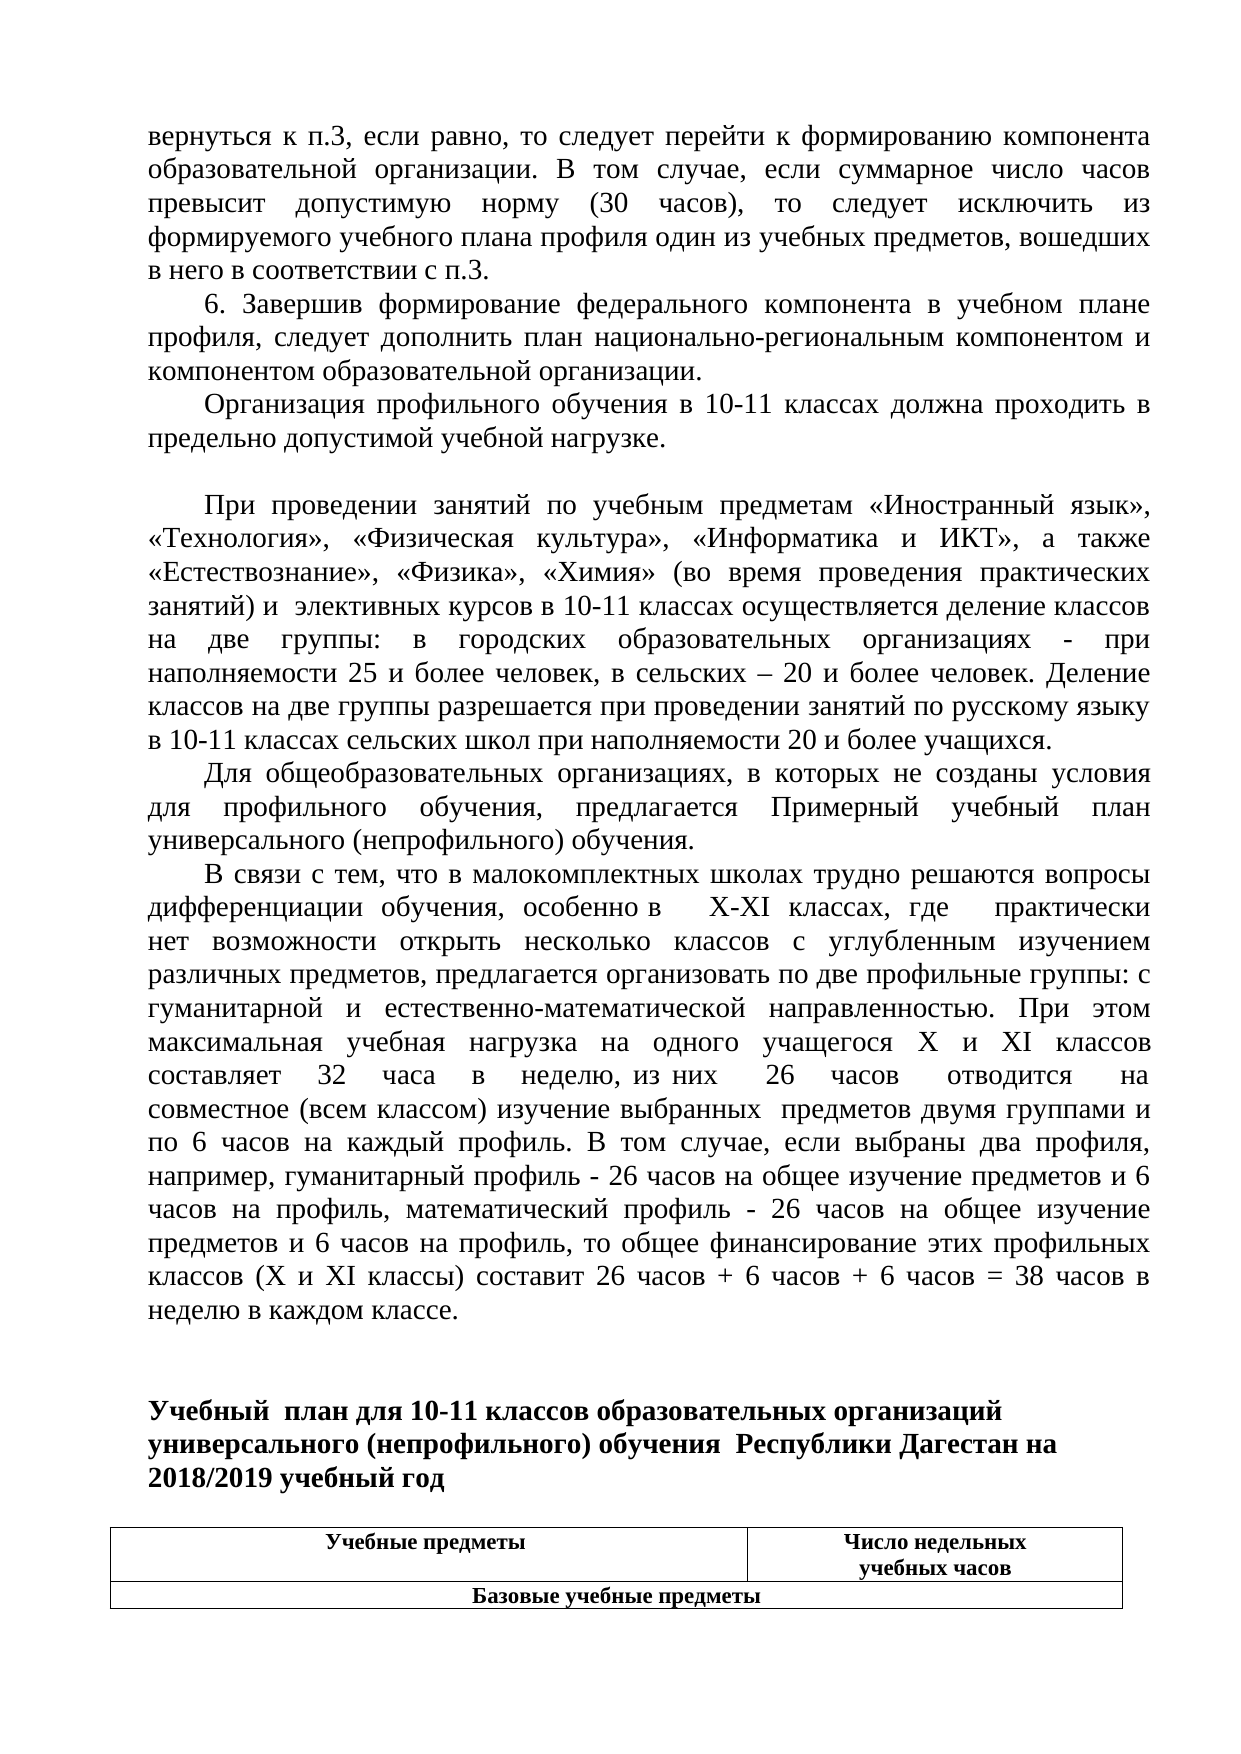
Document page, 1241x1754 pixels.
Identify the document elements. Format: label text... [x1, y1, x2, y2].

text При проведении занятий по учебным предметам «Иностранный язык», «Технология», «Физическая культура», «Информатика и ИКТ», а также «Естествознание», «Физика», «Химия» (во время проведения практических занятий) и элективных курсов в 10-11 классах осуществляется деление классов на две группы: в городских образовательных организациях - при наполняемости 25 и более человек, в сельских – 20 и более человек. Деление классов на две группы разрешается при проведении занятий по русскому языку в 10-11 классах сельских школ при наполняемости 20 и более учащихся. [148, 487, 1152, 755]
text Организация профильного обучения в 10-11 классах должна проходить в предельно допустимой учебной нагрузке. [148, 386, 1152, 453]
text Для общеобразовательных организациях, в которых не созданы условия для профильного обучения, предлагается Примерный учебный план универсального (непрофильного) обучения. [148, 755, 1152, 856]
text В связи с тем, что в малокомплектных школах трудно решаются вопросы дифференциации обучения, особенно в X-XI классах, где практически нет возможности открыть несколько классов с углубленным изучением различных предметов, предлагается организовать по две профильные группы: с гуманитарной и естественно-математической направленностью. При этом максимальная учебная нагрузка на одного учащегося X и XI классов составляет 32 часа в неделю, из них 26 часов отводится на совместное (всем классом) изучение выбранных предметов двумя группами и по 6 часов на каждый профиль. В том случае, если выбраны два профиля, например, гуманитарный профиль - 26 часов на общее изучение предметов и 6 часов на профиль, математический профиль - 26 часов на общее изучение предметов и 6 часов на профиль, то общее финансирование этих профильных классов (X и XI классы) составит 26 часов + 6 часов + 6 часов = 38 часов в неделю в каждом классе. [148, 856, 1152, 1326]
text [148, 118, 1152, 286]
table_header Число недельных учебных часов [748, 1528, 1122, 1581]
text 6. Завершив формирование федерального компонента в учебном плане профиля, следует дополнить план национально-региональным компонентом и компонентом образовательной организации. [148, 286, 1152, 386]
title Учебный план для 10-11 классов образовательных организаций универсального (непрофильного) обучения Республики Дагестан на 2018/2019 учебный год [148, 1393, 1152, 1493]
table_header Учебные предметы [111, 1528, 747, 1581]
table_cell Базовые учебные предметы [111, 1582, 1122, 1608]
